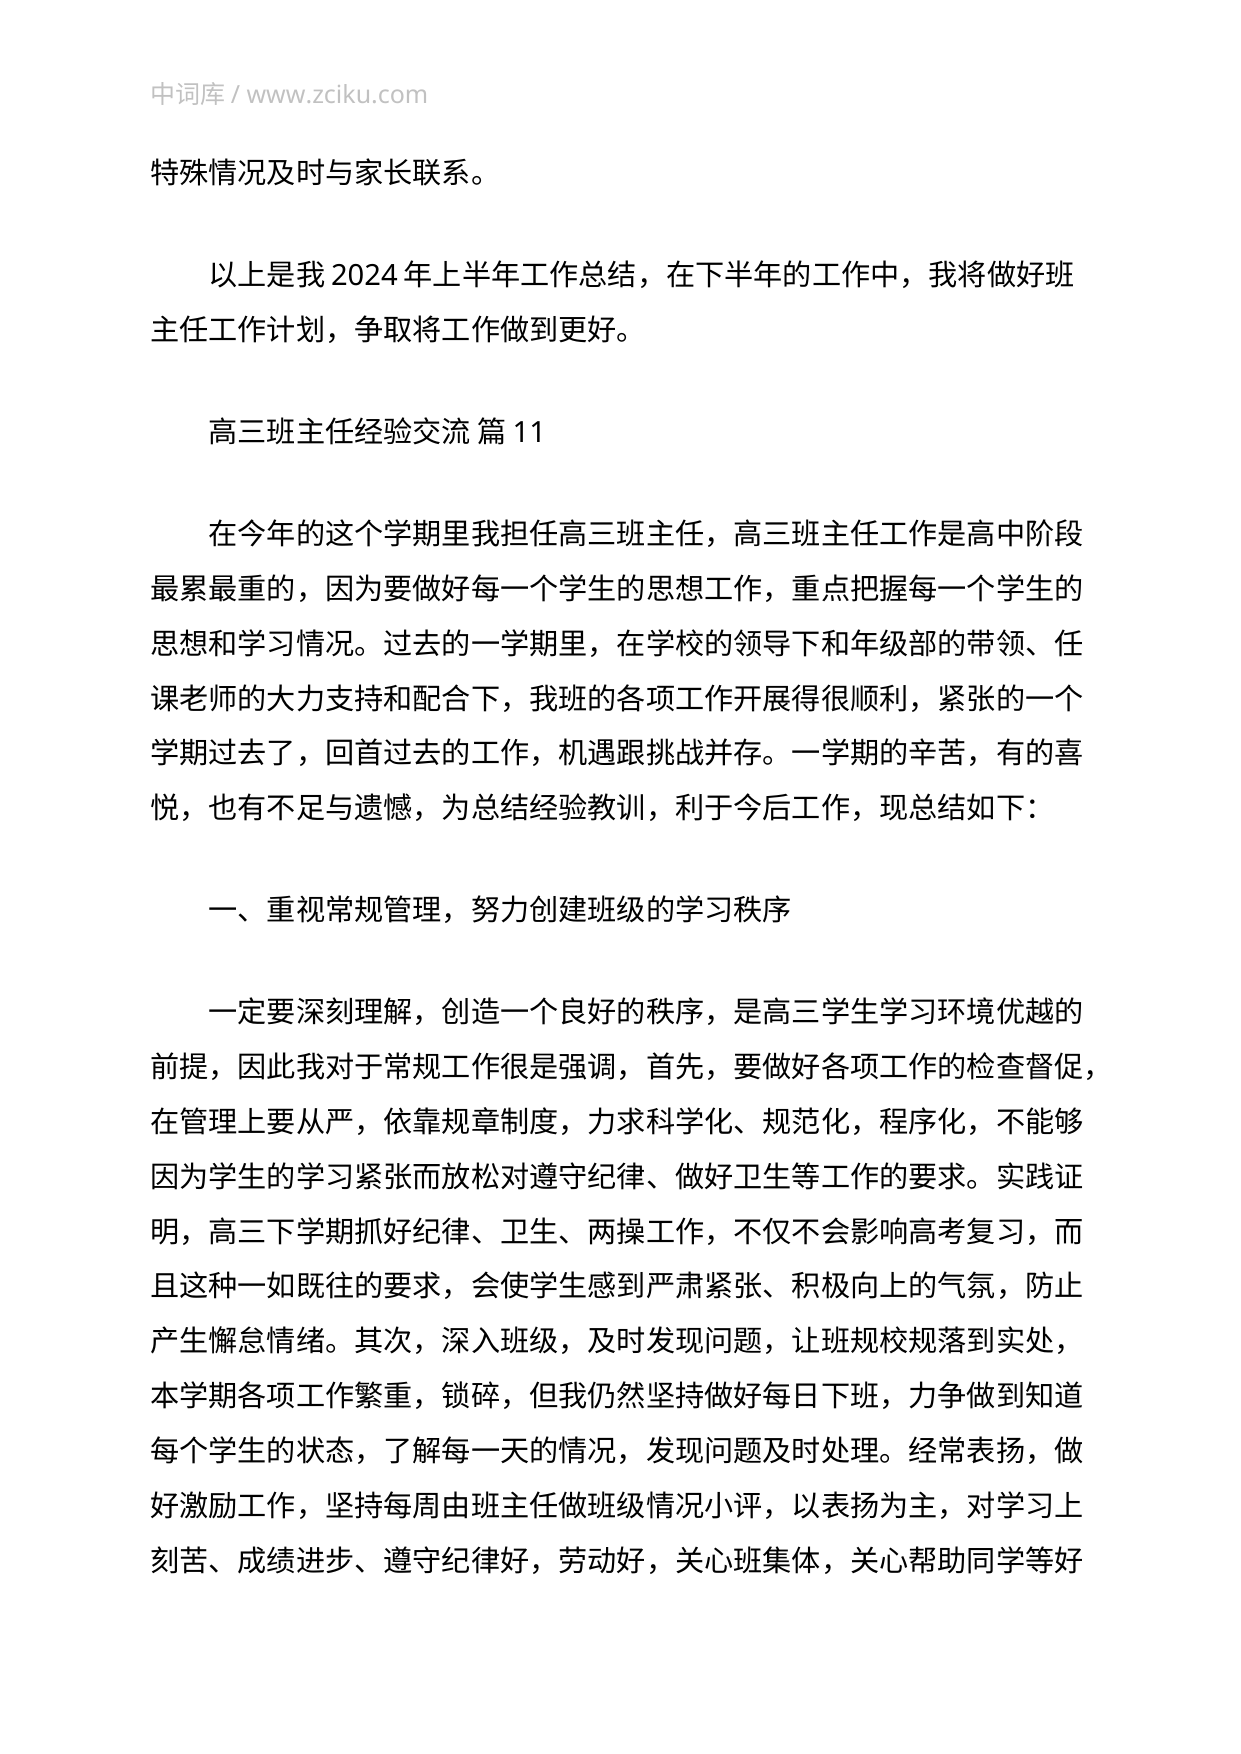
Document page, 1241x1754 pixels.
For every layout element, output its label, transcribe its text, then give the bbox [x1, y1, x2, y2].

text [150, 150, 1090, 192]
text 高三班主任经验交流 篇11 [150, 408, 1090, 451]
text 一、重视常规管理，努力创建班级的学习秩序 [150, 887, 1090, 929]
text 在今年的这个学期里我担任高三班主任，高三班主任工作是高中阶段最累最重的，因为要做好每一个学生的思想工作，重点把握每一个学生的思想和学习情况。过去的一学期里，在学校的领导下和年级部的带领、任课老师的大力支持和配合下，我班的各项工作开展得很顺利，紧张的一个学期过去了，回首过去的工作，机遇跟挑战并存。一学期的辛苦，有的喜悦，也有不足与遗憾，为总结经验教训，利于今后工作，现总结如下： [150, 511, 1090, 827]
text 以上是我2024年上半年工作总结，在下半年的工作中，我将做好班主任工作计划，争取将工作做到更好。 [150, 252, 1090, 349]
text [150, 988, 1090, 1580]
